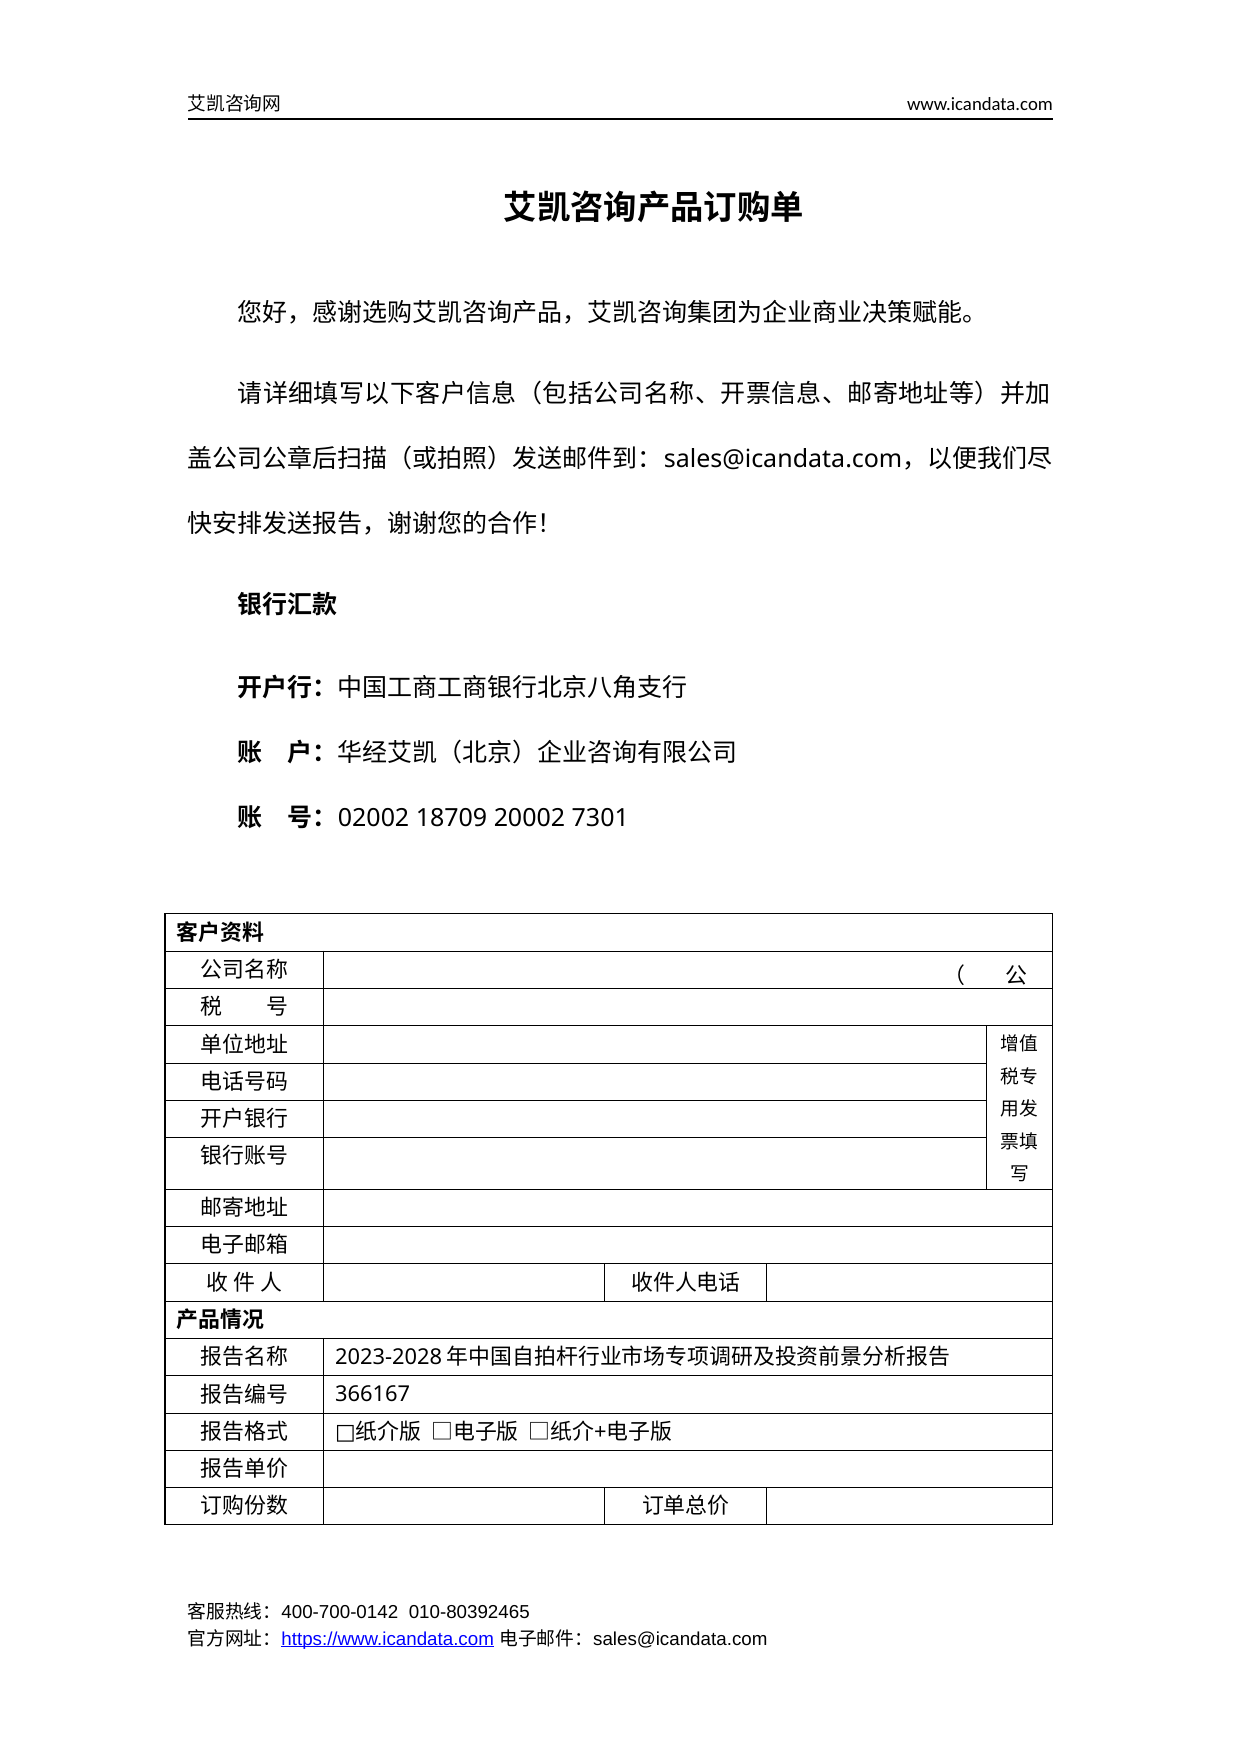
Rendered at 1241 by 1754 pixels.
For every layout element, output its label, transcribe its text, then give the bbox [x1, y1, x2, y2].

text 开户行：中国工商工商银行北京八角支行 [187, 653, 1053, 718]
table_cell 366167 [324, 1376, 1052, 1412]
table_cell [324, 989, 1052, 1025]
text 账 户：华经艾凯（北京）企业咨询有限公司 [187, 718, 1053, 783]
table_cell 邮寄地址 [166, 1190, 323, 1226]
table_cell 收件人电话 [605, 1264, 766, 1301]
table_cell 开户银行 [166, 1101, 323, 1137]
table_cell □纸介版 □电子版 □纸介+电子版 [324, 1414, 1052, 1450]
table_cell 报告名称 [166, 1339, 323, 1375]
table_cell 订单总价 [605, 1488, 766, 1524]
table_cell 公司名称 [166, 952, 323, 988]
table_cell 报告编号 [166, 1376, 323, 1412]
table_header 客户资料 [166, 914, 1052, 951]
text 账 号：02002 18709 20002 7301 [187, 783, 1053, 848]
table_cell [324, 1101, 986, 1137]
text 请详细填写以下客户信息（包括公司名称、开票信息、邮寄地址等）并加盖公司公章后扫描（或拍照）发送邮件到：sales@icandata.com，以便我们尽快安排发送报告，谢谢您的合作！ [187, 359, 1053, 554]
table_cell [767, 1264, 1052, 1301]
text 银行汇款 [187, 570, 1053, 635]
table_cell 收 件 人 [166, 1264, 323, 1301]
table_cell 单位地址 [166, 1026, 323, 1062]
table_cell [324, 1026, 986, 1062]
table_cell 产品情况 [166, 1302, 1052, 1338]
table_cell [324, 1264, 604, 1301]
text 艾凯咨询产品订购单 [187, 172, 1053, 237]
table_cell [767, 1488, 1052, 1524]
table_cell 银行账号 [166, 1138, 323, 1189]
table_cell 订购份数 [166, 1488, 323, 1524]
table_cell 税 号 [166, 989, 323, 1025]
table_cell [324, 1227, 1052, 1263]
table_cell 电子邮箱 [166, 1227, 323, 1263]
table_cell [324, 1190, 1052, 1226]
table_cell [324, 1064, 986, 1100]
table_cell 报告单价 [166, 1451, 323, 1487]
table_cell [324, 952, 1052, 988]
table_cell [324, 1488, 604, 1524]
table_cell 增值税专用发票填写 [987, 1026, 1052, 1189]
text 您好，感谢选购艾凯咨询产品，艾凯咨询集团为企业商业决策赋能。 [187, 278, 1053, 343]
table_cell 报告格式 [166, 1414, 323, 1450]
table_cell [324, 1451, 1052, 1487]
table_cell [324, 1138, 986, 1189]
table_cell 2023-2028年中国自拍杆行业市场专项调研及投资前景分析报告 [324, 1339, 1052, 1375]
table_cell 电话号码 [166, 1064, 323, 1100]
